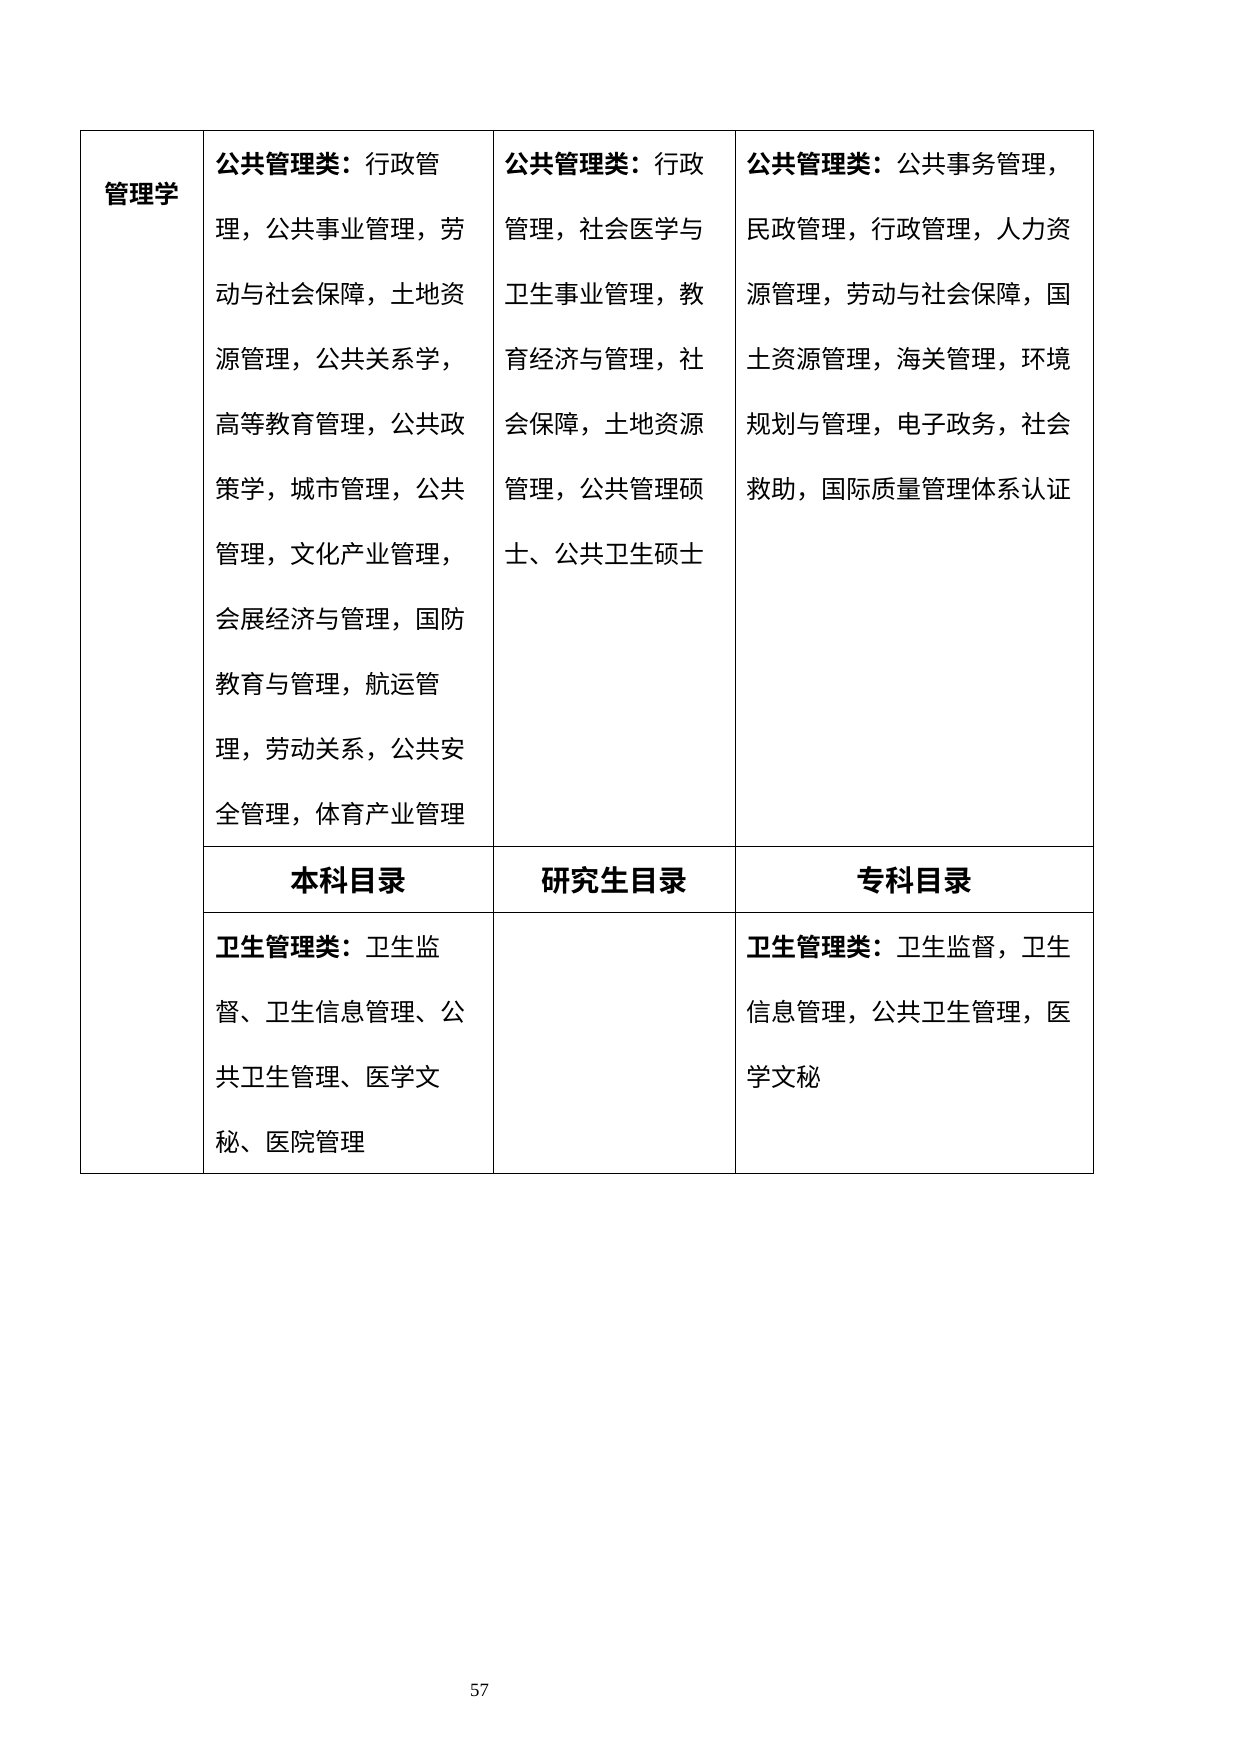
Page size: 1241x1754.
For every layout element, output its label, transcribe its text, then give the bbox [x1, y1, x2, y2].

table_cell 公共管理类：行政管理，公共事业管理，劳动与社会保障，土地资源管理，公共关系学，高等教育管理，公共政策学，城市管理，公共管理，文化产业管理，会展经济与管理，国防教育与管理，航运管理，劳动关系，公共安全管理，体育产业管理 [204, 131, 493, 846]
table_cell [494, 913, 735, 1173]
table_cell 卫生管理类：卫生监督、卫生信息管理、公共卫生管理、医学文秘、医院管理 [204, 913, 493, 1173]
table_cell 公共管理类：行政管理，社会医学与卫生事业管理，教育经济与管理，社会保障，土地资源管理，公共管理硕士、公共卫生硕士 [494, 131, 735, 846]
table_cell 本科目录 [204, 847, 493, 912]
table_cell 专科目录 [736, 847, 1093, 912]
table_cell 卫生管理类：卫生监督，卫生信息管理，公共卫生管理，医学文秘 [736, 913, 1093, 1173]
table_cell 公共管理类：公共事务管理，民政管理，行政管理，人力资源管理，劳动与社会保障，国土资源管理，海关管理，环境规划与管理，电子政务，社会救助，国际质量管理体系认证 [736, 131, 1093, 846]
table_cell 研究生目录 [494, 847, 735, 912]
